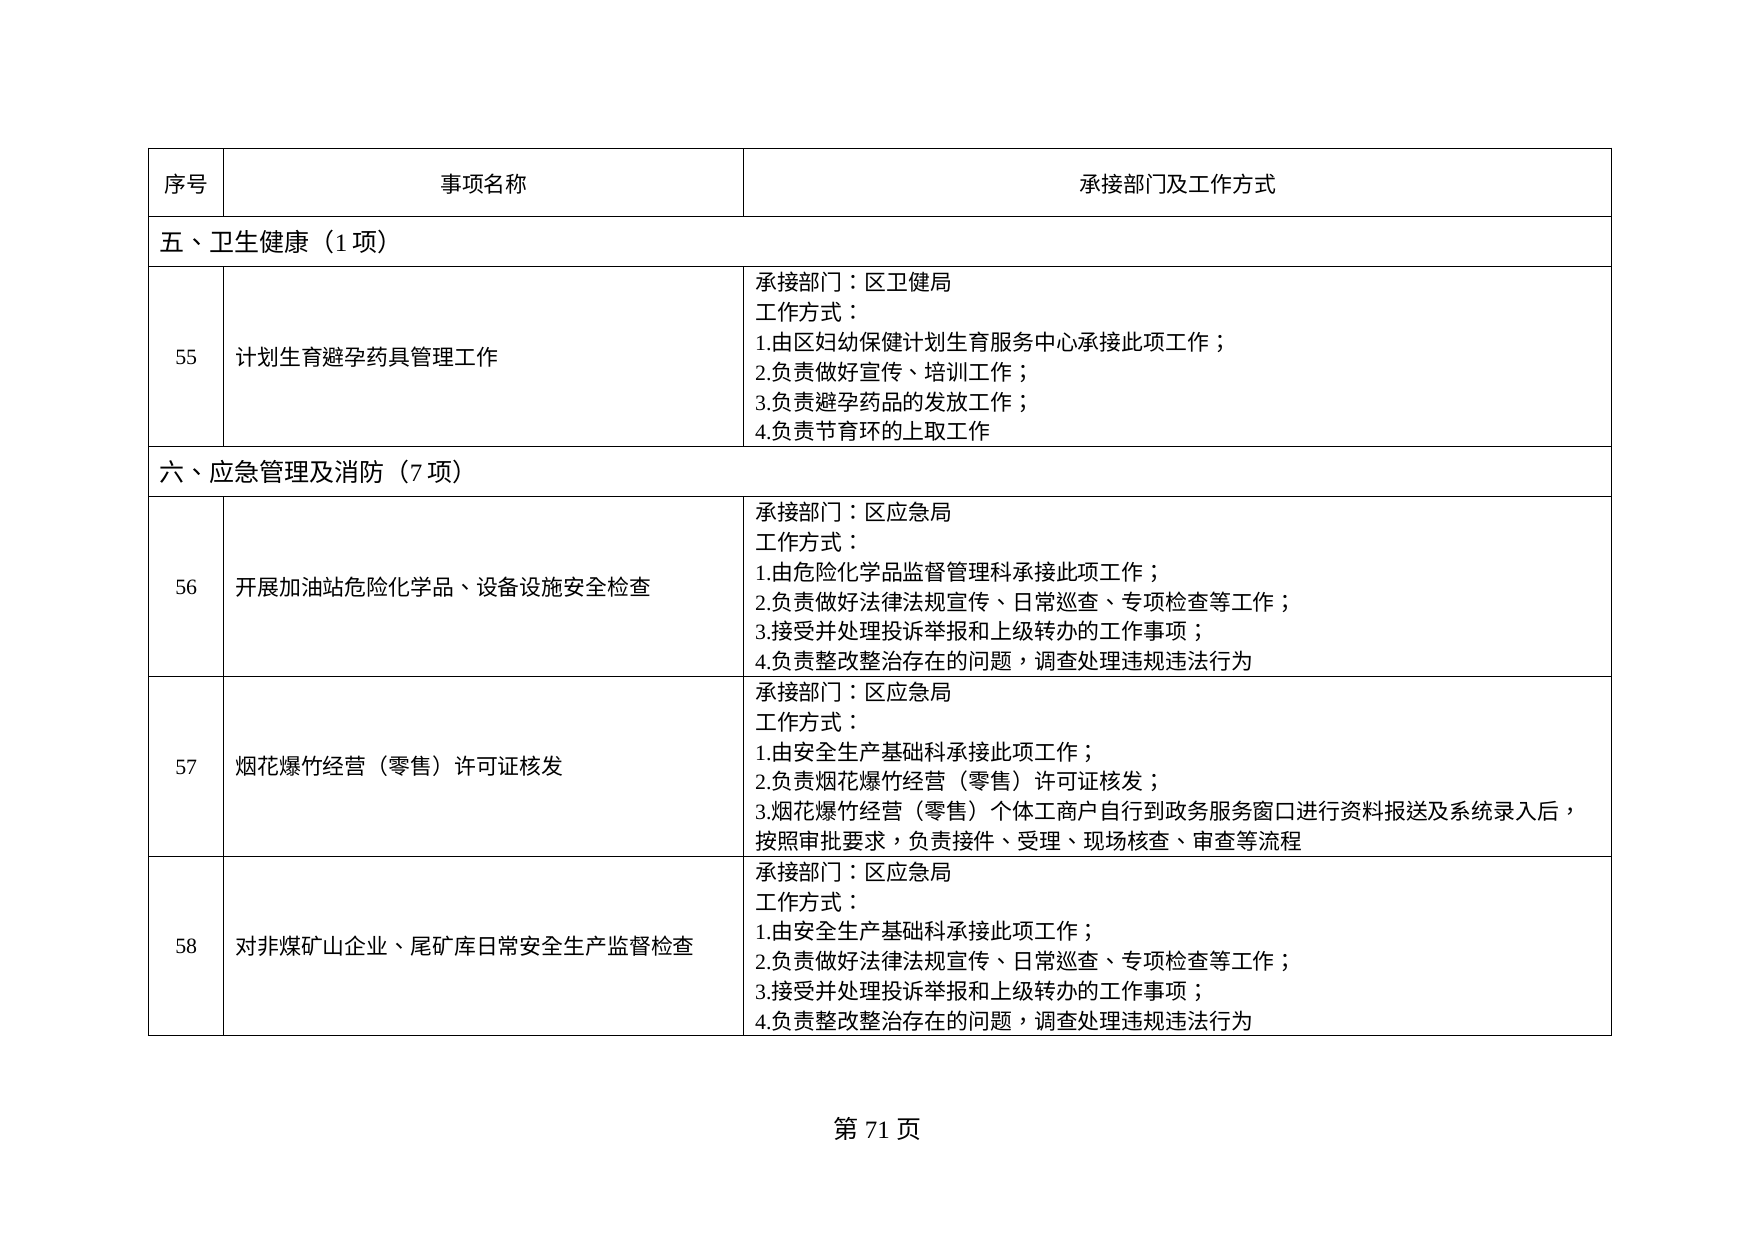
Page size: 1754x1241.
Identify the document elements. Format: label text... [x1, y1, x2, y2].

table_header 承接部门及工作方式 [744, 149, 1611, 216]
table_cell 计划生育避孕药具管理工作 [224, 267, 743, 446]
table_cell 开展加油站危险化学品、设备设施安全检查 [224, 497, 743, 676]
table_cell 承接部门：区应急局 工作方式： 1.由危险化学品监督管理科承接此项工作； 2.负责做好法律法规宣传、日常巡查、专项检查等工作； 3.接受并处理投诉举报和上级转办的工作事项； 4.负责整改整治存在的问题，调查处理违规违法行为 [744, 497, 1611, 676]
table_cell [744, 857, 1611, 1035]
table_cell 55 [149, 267, 223, 446]
table_cell 57 [149, 677, 223, 856]
table_header 序号 [149, 149, 223, 216]
table_cell 承接部门：区卫健局 工作方式： 1.由区妇幼保健计划生育服务中心承接此项工作； 2.负责做好宣传、培训工作； 3.负责避孕药品的发放工作； 4.负责节育环的上取工作 [744, 267, 1611, 446]
table_cell 56 [149, 497, 223, 676]
table_cell 烟花爆竹经营（零售）许可证核发 [224, 677, 743, 856]
table_cell 承接部门：区应急局 工作方式： 1.由安全生产基础科承接此项工作； 2.负责烟花爆竹经营（零售）许可证核发； 3.烟花爆竹经营（零售）个体工商户自行到政务服务窗口进行资料报送及系统录入后，按照审批要求，负责接件、受理、现场核查、审查等流程 [744, 677, 1611, 856]
table_header 事项名称 [224, 149, 743, 216]
table_cell 58 [149, 857, 223, 1035]
table_cell 对非煤矿山企业、尾矿库日常安全生产监督检查 [224, 857, 743, 1035]
table_cell 六、应急管理及消防（7项） [149, 447, 1611, 496]
table_cell 五、卫生健康（1项） [149, 217, 1611, 266]
